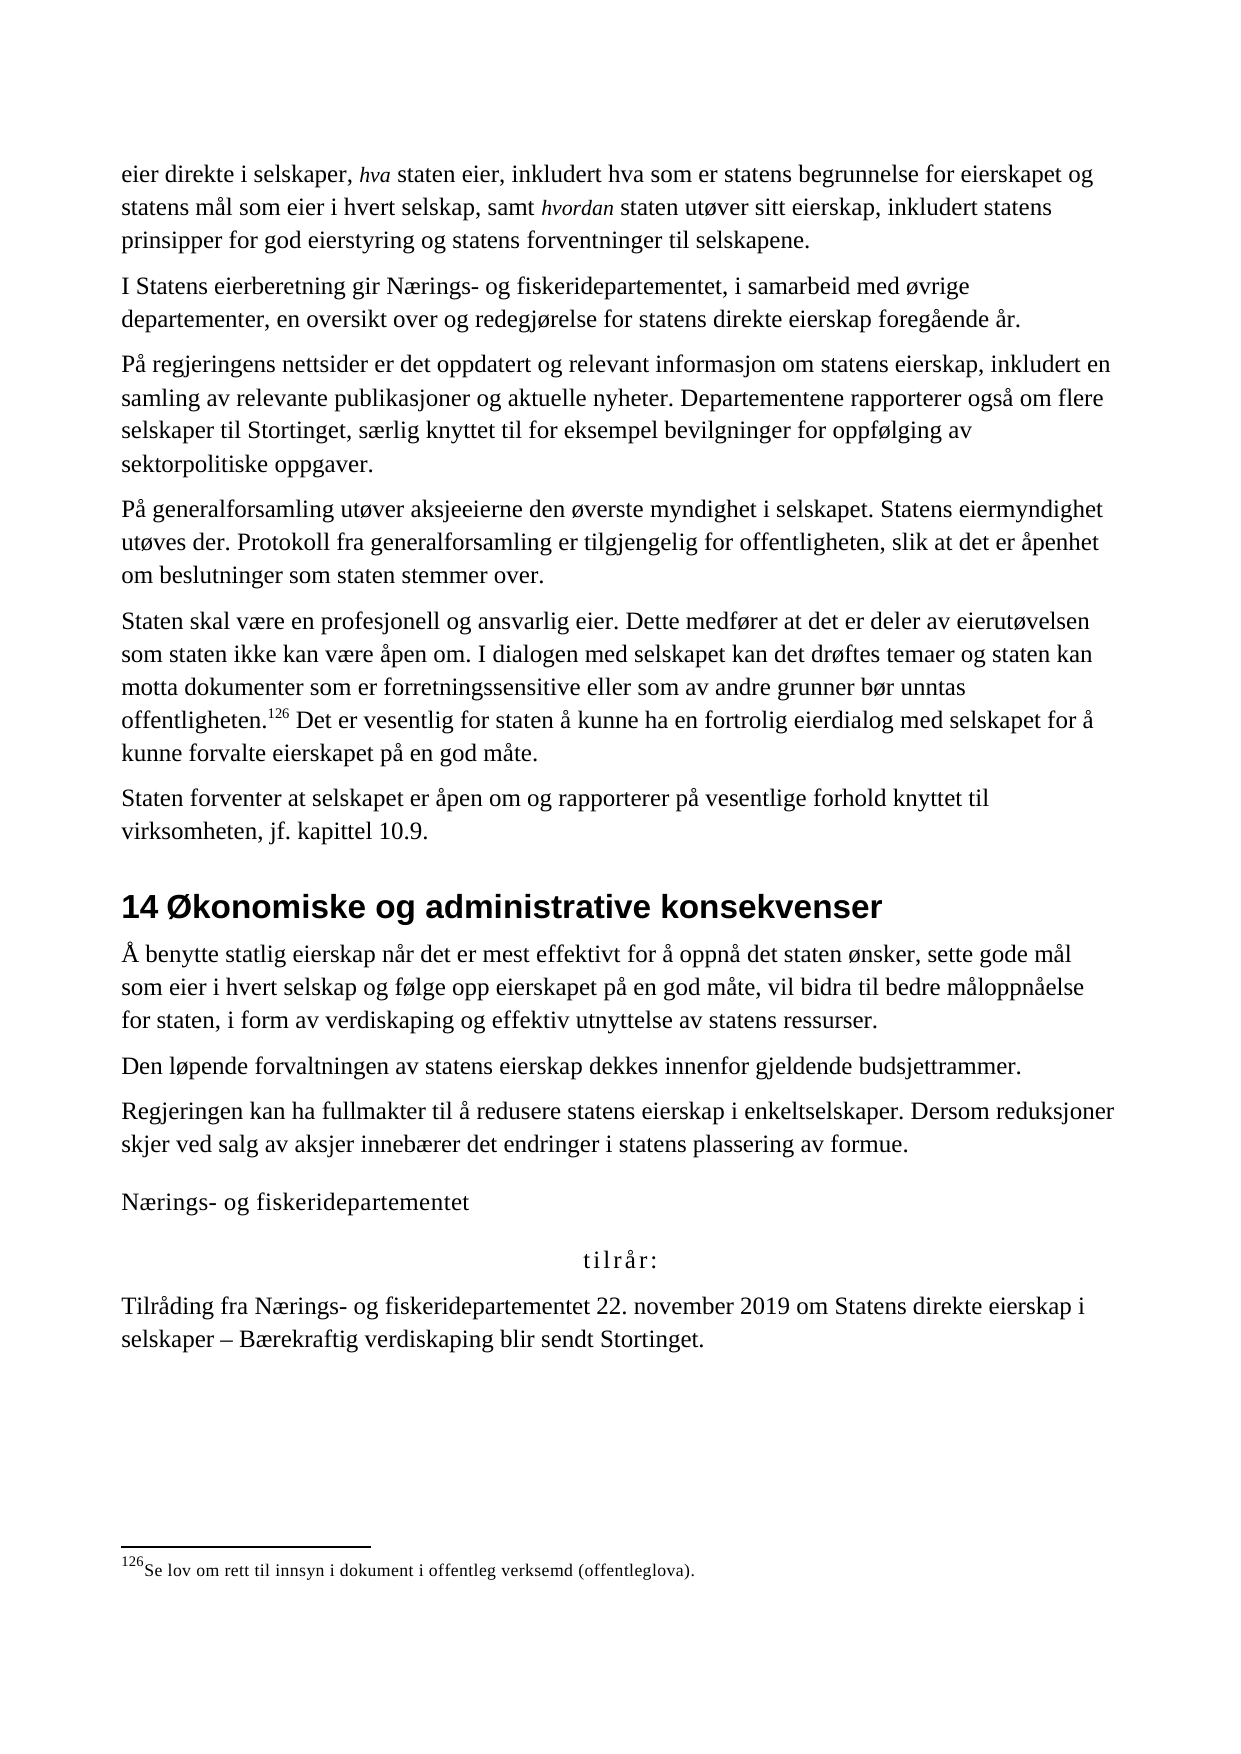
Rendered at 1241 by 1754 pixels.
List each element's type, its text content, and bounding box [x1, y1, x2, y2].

text Regjeringen kan ha fullmakter til å redusere statens eierskap i enkeltselskaper. Dersom reduksjoner skjer ved salg av aksjer innebærer det endringer i statens plassering av formue. [121, 1096, 1119, 1158]
text Å benytte statlig eierskap når det er mest effektivt for å oppnå det staten ønsker, sette gode mål som eier i hvert selskap og følge opp eierskapet på en god måte, vil bidra til bedre måloppnåelse for staten, i form av verdiskaping og effektiv utnyttelse av statens ressurser. [121, 939, 1119, 1034]
text Staten skal være en profesjonell og ansvarlig eier. Dette medfører at det er deler av eierutøvelsen som staten ikke kan være åpen om. I dialogen med selskapet kan det drøftes temaer og staten kan motta dokumenter som er forretningssensitive eller som av andre grunner bør unntas offentligheten. Det er vesentlig for staten å kunne ha en fortrolig eierdialog med selskapet for å kunne forvalte eierskapet på en god måte. [121, 606, 1119, 767]
text Staten forventer at selskapet er åpen om og rapporterer på vesentlige forhold knyttet til virksomheten, jf. kapittel 10.9. [121, 783, 1119, 845]
subtitle Økonomiske og administrative konsekvenser [121, 887, 1119, 925]
text Tilråding fra Nærings- og fiskeridepartementet 22. november 2019 om Statens direkte eierskap i selskaper – Bærekraftig verdiskaping blir sendt Stortinget. [121, 1291, 1119, 1353]
text I Statens eierberetning gir Nærings- og fiskeridepartementet, i samarbeid med øvrige departementer, en oversikt over og redegjørelse for statens direkte eierskap foregående år. [121, 271, 1119, 333]
text Den løpende forvaltningen av statens eierskap dekkes innenfor gjeldende budsjettrammer. [121, 1051, 1119, 1080]
text På generalforsamling utøver aksjeeierne den øverste myndighet i selskapet. Statens eiermyndighet utøves der. Protokoll fra generalforsamling er tilgjengelig for offentligheten, slik at det er åpenhet om beslutninger som staten stemmer over. [121, 494, 1119, 589]
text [121, 159, 1119, 254]
text På regjeringens nettsider er det oppdatert og relevant informasjon om statens eierskap, inkludert en samling av relevante publikasjoner og aktuelle nyheter. Departementene rapporterer også om flere selskaper til Stortinget, særlig knyttet til for eksempel bevilgninger for oppfølging av sektorpolitiske oppgaver. [121, 349, 1119, 477]
text Nærings- og fiskeridepartementet [121, 1187, 1119, 1216]
text tilrår: [121, 1246, 1119, 1274]
